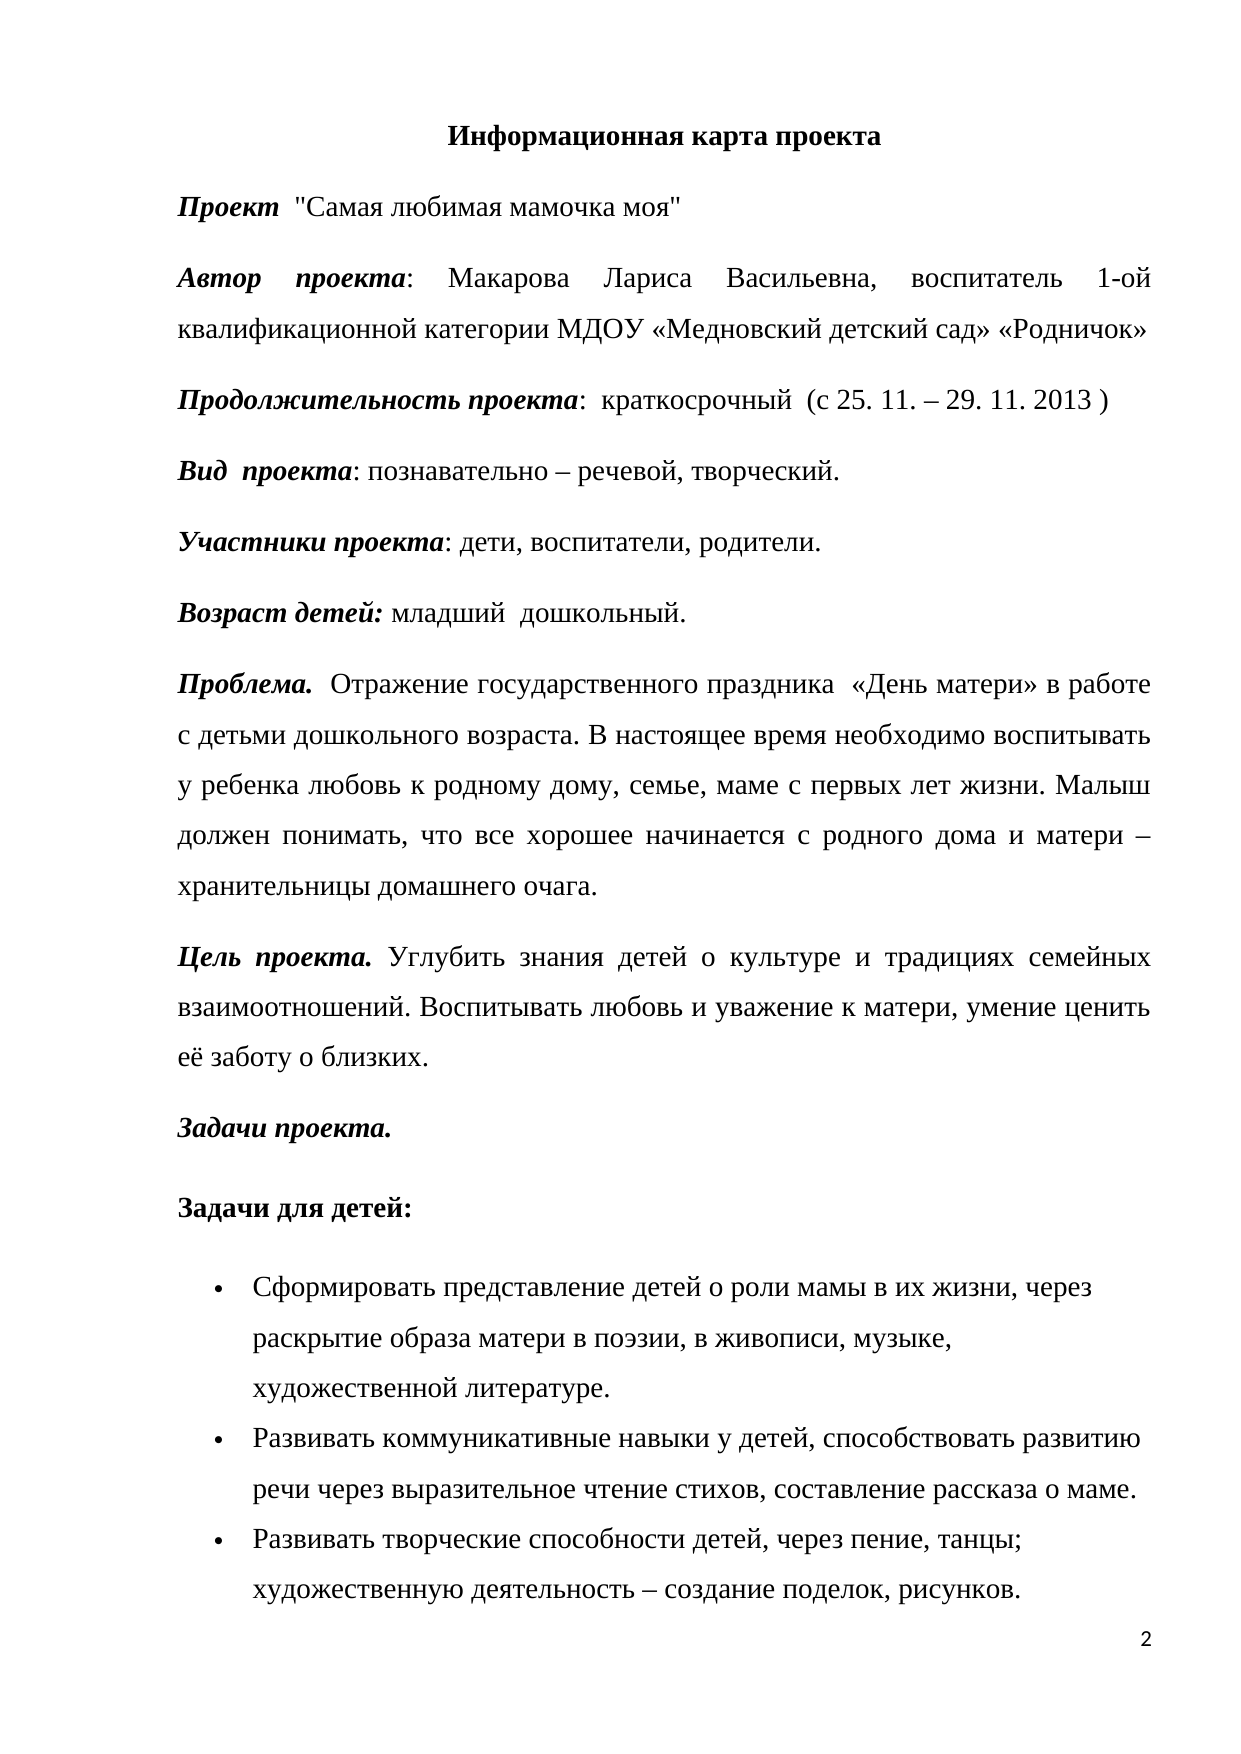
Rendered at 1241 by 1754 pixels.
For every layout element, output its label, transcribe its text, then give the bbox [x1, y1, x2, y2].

text Возраст детей: младший дошкольный. [177, 595, 1152, 629]
text Задачи проекта. [177, 1111, 1152, 1144]
list Развивать коммуникативные навыки у детей, способствовать развитию речи через выразительное чтение стихов, составление рассказа о маме. [215, 1421, 1152, 1504]
list Развивать творческие способности детей, через пение, танцы; художественную деятельность – создание поделок, рисунков. [215, 1521, 1152, 1605]
text Вид проекта: познавательно – речевой, творческий. [177, 453, 1152, 487]
text Цель проекта. Углубить знания детей о культуре и традициях семейных взаимоотношений. Воспитывать любовь и уважение к матери, умение ценить её заботу о близких. [177, 939, 1152, 1073]
text Проект "Самая любимая мамочка моя" [177, 189, 1152, 223]
text Автор проекта: Макарова Лариса Васильевна, воспитатель 1-ой квалификационной категории МДОУ «Медновский детский сад» «Родничок» [177, 260, 1152, 344]
text Проблема. Отражение государственного праздника «День матери» в работе с детьми дошкольного возраста. В настоящее время необходимо воспитывать у ребенка любовь к родному дому, семье, маме с первых лет жизни. Малыш должен понимать, что все хорошее начинается с родного дома и матери – хранительницы домашнего очага. [177, 666, 1152, 901]
text Участники проекта: дети, воспитатели, родители. [177, 524, 1152, 558]
list Сформировать представление детей о роли мамы в их жизни, через раскрытие образа матери в поэзии, в живописи, музыке, художественной литературе. [215, 1269, 1152, 1404]
text Задачи для детей: [177, 1190, 1152, 1224]
text Информационная карта проекта [177, 118, 1152, 152]
text Продолжительность проекта: краткосрочный (с 25. 11. – 29. 11. 2013 ) [177, 382, 1152, 415]
